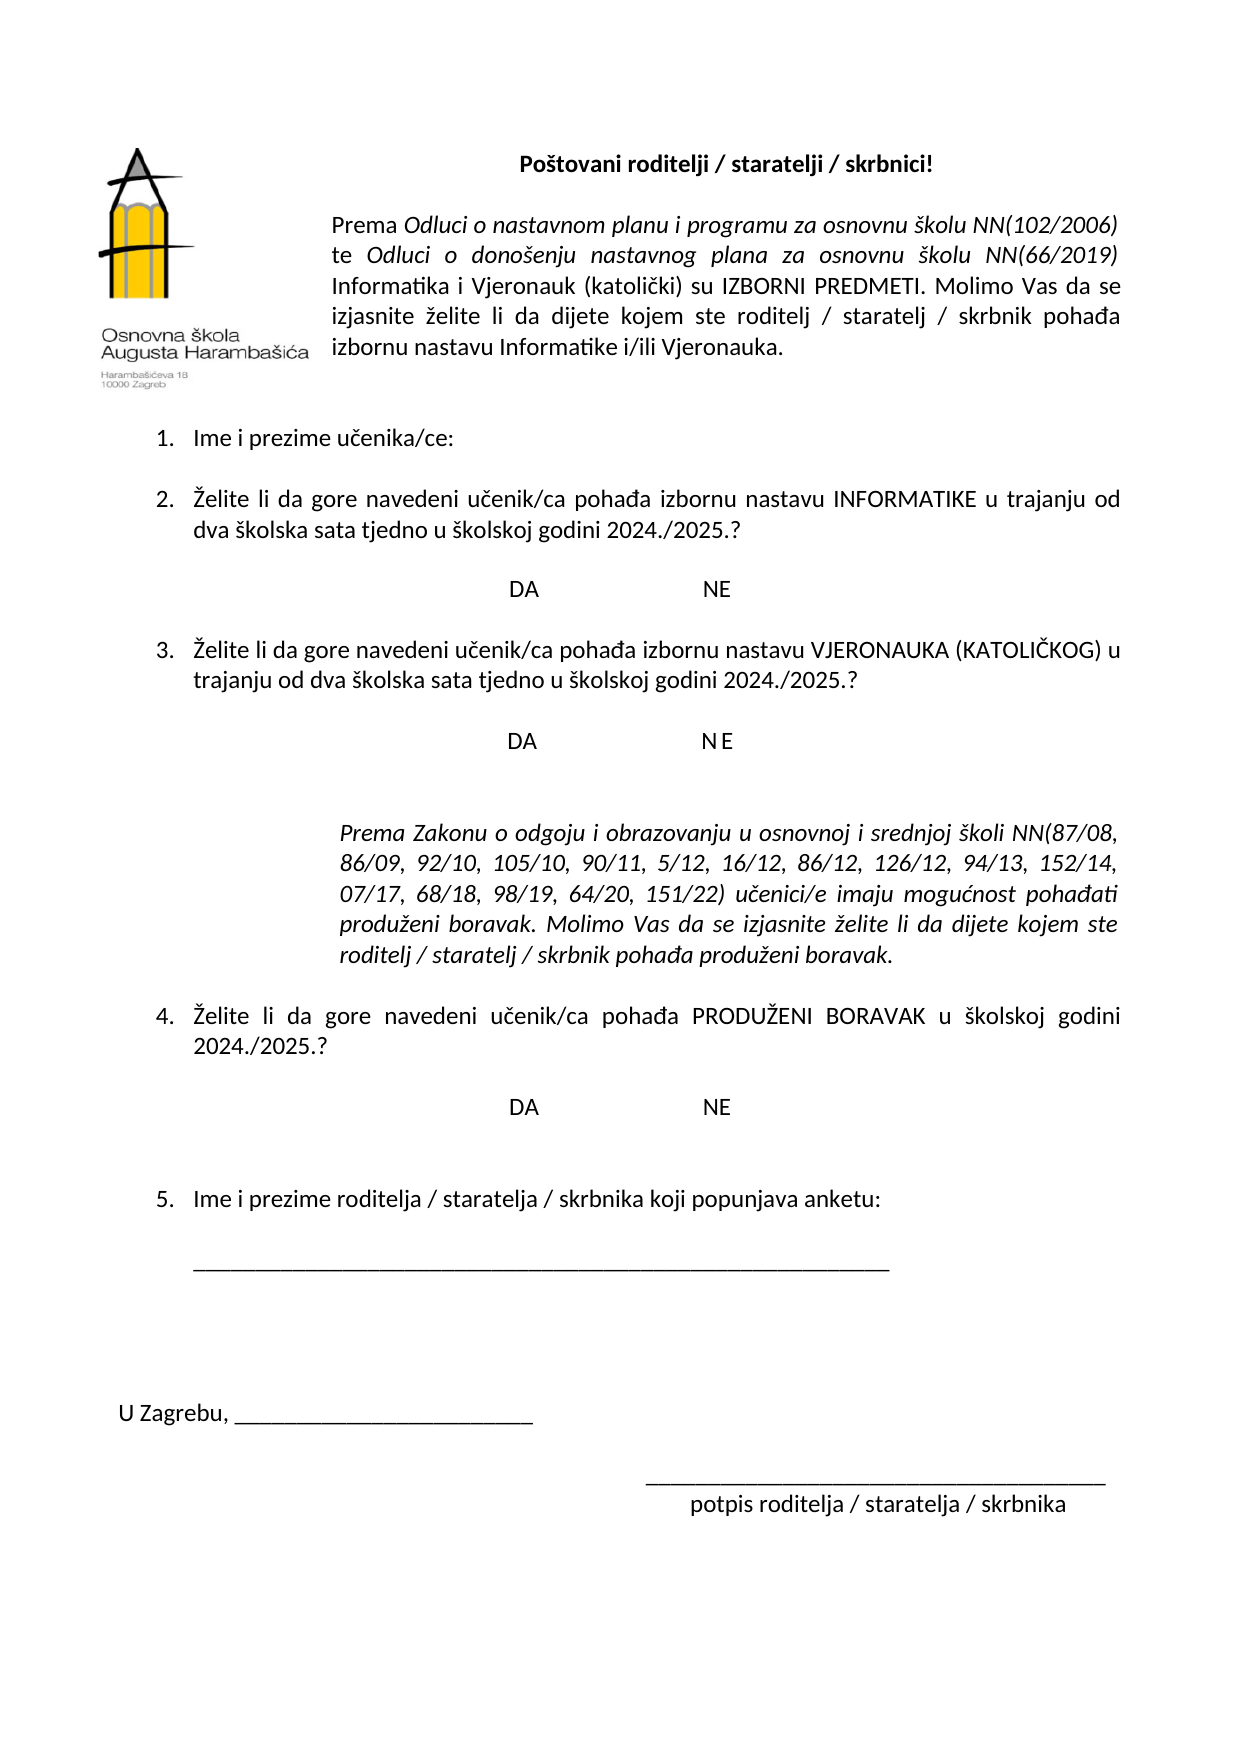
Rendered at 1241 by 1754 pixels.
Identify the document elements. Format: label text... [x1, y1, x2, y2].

list Ime i prezime roditelja / staratelja / skrbnika koji popunjava anketu: [156, 1183, 1122, 1214]
text Poštovani roditelji / staratelji / skrbnici! [313, 148, 1122, 178]
text Prema Odluci o nastavnom planu i programu za osnovnu školu NN(102/2006) te Odluci o donošenju nastavnog plana za osnovnu školu NN(66/2019) Informatika i Vjeronauk (katolički) su IZBORNI PREDMETI. Molimo Vas da se izjasnite želite li da dijete kojem ste roditelj / staratelj / skrbnik pohađa izbornu nastavu Informatike i/ili Vjeronauka. [313, 209, 1122, 362]
text DA NE [118, 1092, 1122, 1122]
text U Zagrebu, ________________________ [118, 1397, 1122, 1427]
text DA NE [118, 573, 1122, 603]
list ________________________________________________________ [193, 1244, 1122, 1275]
list Želite li da gore navedeni učenik/ca pohađa izbornu nastavu VJERONAUKA (KATOLIČKOG) u trajanju od dva školska sata tjedno u školskoj godini 2024./2025.? [156, 634, 1122, 695]
text DA NE [118, 725, 1122, 756]
list Ime i prezime učenika/ce: [156, 423, 1122, 453]
picture [96, 148, 313, 389]
text _____________________________________ [634, 1458, 1122, 1488]
list Želite li da gore navedeni učenik/ca pohađa izbornu nastavu INFORMATIKE u trajanju od dva školska sata tjedno u školskoj godini 2024./2025.? [156, 484, 1122, 545]
text Prema Zakonu o odgoju i obrazovanju u osnovnoj i srednjoj školi NN(87/08, 86/09, 92/10, 105/10, 90/11, 5/12, 16/12, 86/12, 126/12, 94/13, 152/14, 07/17, 68/18, 98/19, 64/20, 151/22) učenici/e imaju mogućnost pohađati produženi boravak. Molimo Vas da se izjasnite želite li da dijete kojem ste roditelj / staratelj / skrbnik pohađa produženi boravak. [339, 817, 1122, 969]
text potpis roditelja / staratelja / skrbnika [634, 1488, 1122, 1519]
list Želite li da gore navedeni učenik/ca pohađa PRODUŽENI BORAVAK u školskoj godini 2024./2025.? [156, 1000, 1122, 1061]
